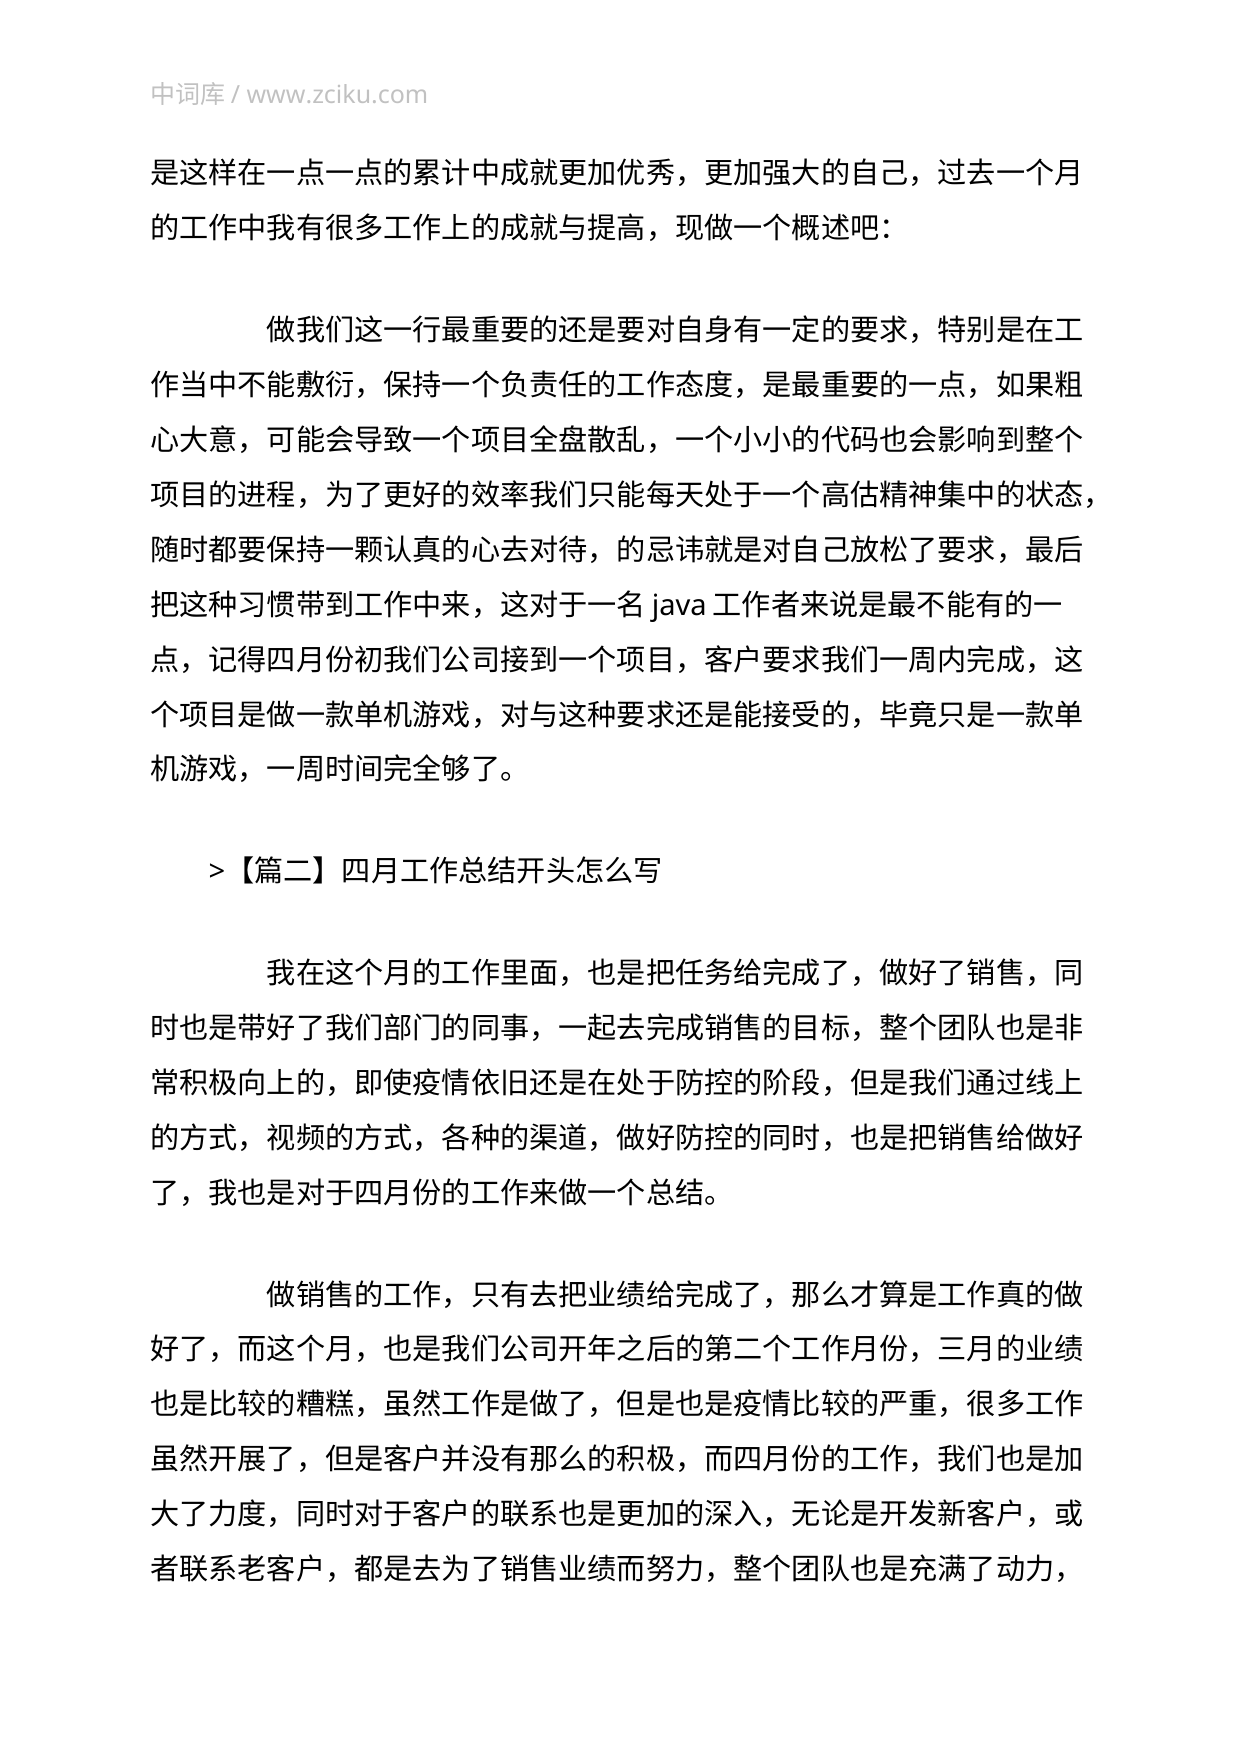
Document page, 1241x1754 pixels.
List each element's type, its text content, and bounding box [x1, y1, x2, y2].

text 我在这个月的工作里面，也是把任务给完成了，做好了销售，同时也是带好了我们部门的同事，一起去完成销售的目标，整个团队也是非常积极向上的，即使疫情依旧还是在处于防控的阶段，但是我们通过线上的方式，视频的方式，各种的渠道，做好防控的同时，也是把销售给做好了，我也是对于四月份的工作来做一个总结。 [150, 950, 1090, 1212]
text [150, 150, 1090, 247]
text 做我们这一行最重要的还是要对自身有一定的要求，特别是在工作当中不能敷衍，保持一个负责任的工作态度，是最重要的一点，如果粗心大意，可能会导致一个项目全盘散乱，一个小小的代码也会影响到整个项目的进程，为了更好的效率我们只能每天处于一个高估精神集中的状态，随时都要保持一颗认真的心去对待，的忌讳就是对自己放松了要求，最后把这种习惯带到工作中来，这对于一名java工作者来说是最不能有的一点，记得四月份初我们公司接到一个项目，客户要求我们一周内完成，这个项目是做一款单机游戏，对与这种要求还是能接受的，毕竟只是一款单机游戏，一周时间完全够了。 [150, 307, 1090, 788]
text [150, 1271, 1090, 1588]
text >【篇二】四月工作总结开头怎么写 [150, 848, 1090, 890]
